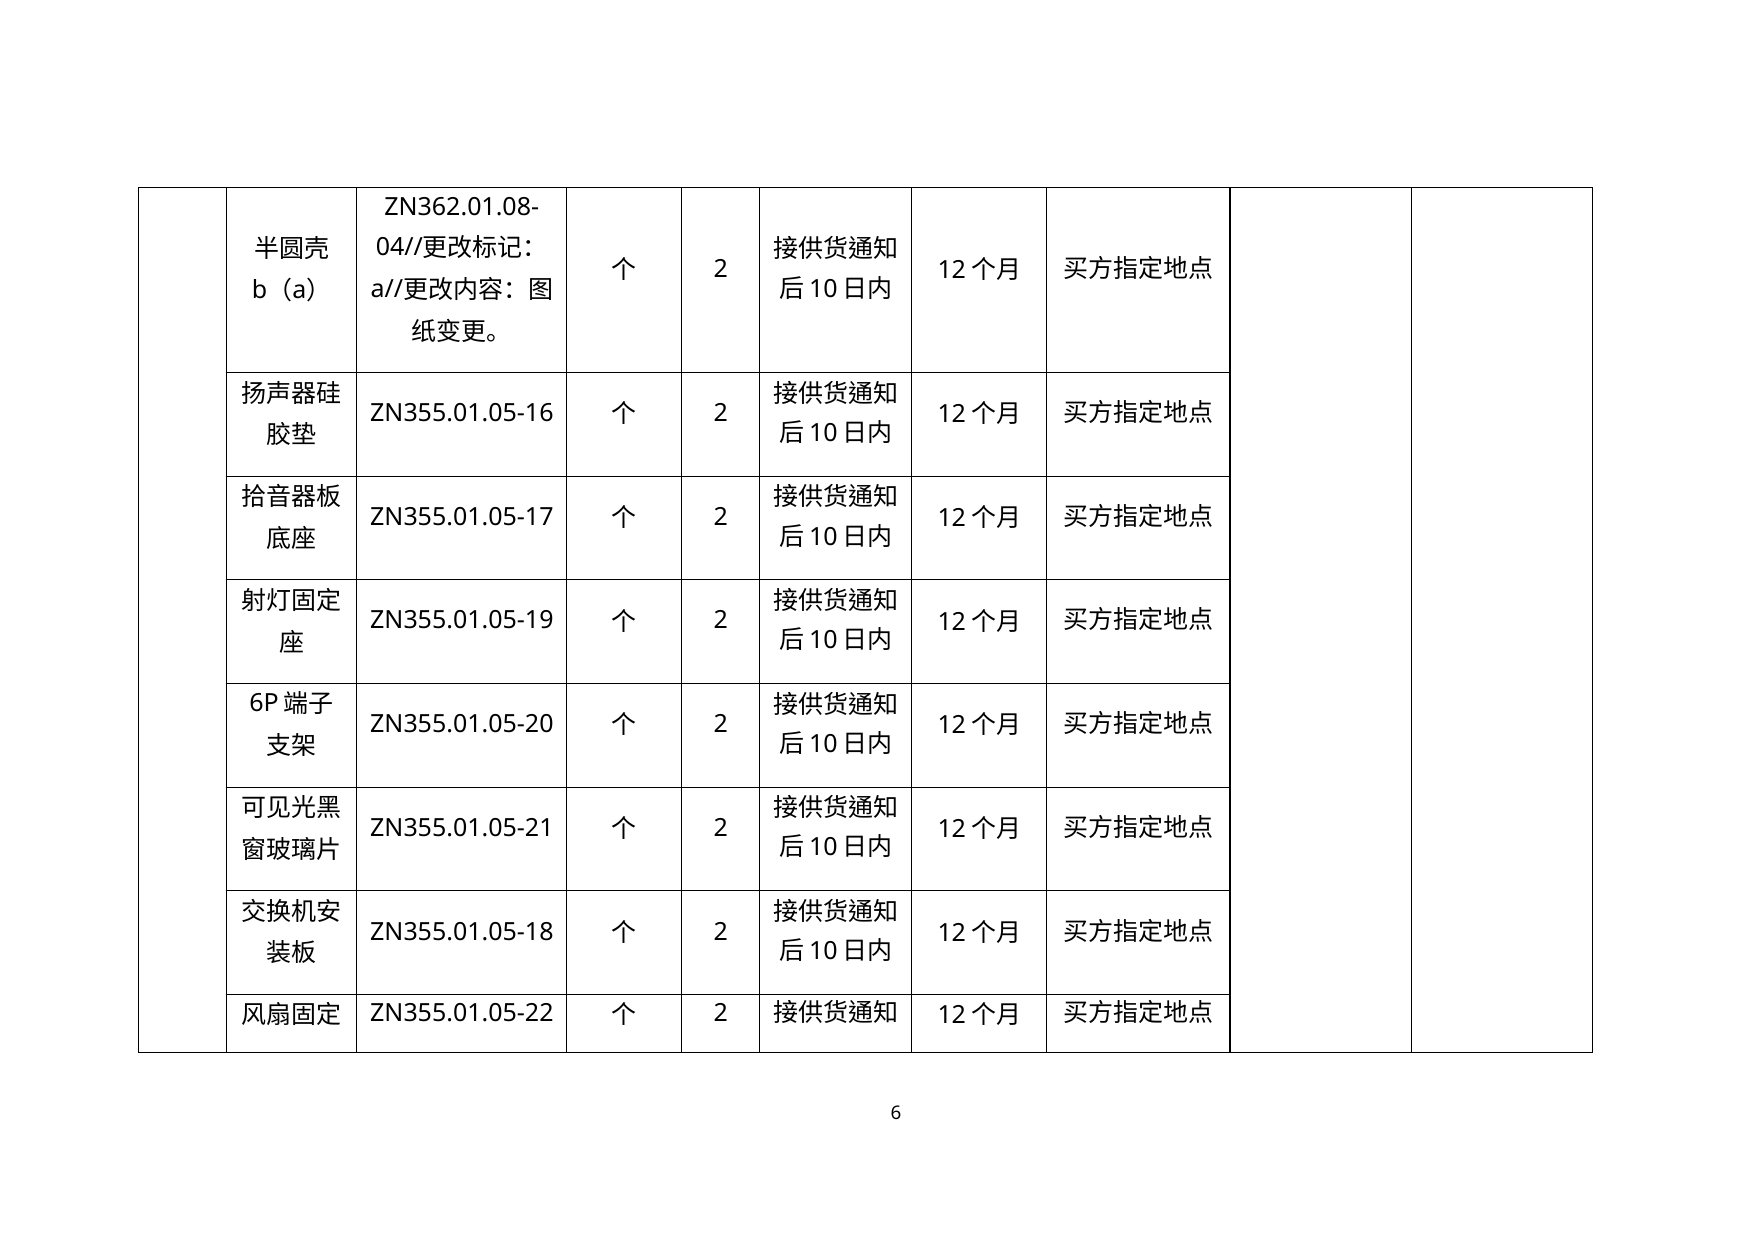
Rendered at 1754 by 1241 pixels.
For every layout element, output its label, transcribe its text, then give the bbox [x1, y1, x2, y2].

table_cell 接供货通知后10日内 [760, 188, 911, 372]
table_cell 个 [567, 373, 681, 476]
table_cell 接供货通知后10日内 [760, 477, 911, 579]
table_cell ZN355.01.05-19 [357, 580, 566, 683]
table_cell 交换机安装板 [227, 891, 356, 994]
table_cell 买方指定地点 [1047, 477, 1229, 579]
table_cell 买方指定地点 [1047, 188, 1229, 372]
table_cell 扬声器硅胶垫 [227, 373, 356, 476]
table_cell ZN355.01.05-22 [357, 995, 566, 1052]
table_cell 风扇固定板 [227, 995, 356, 1052]
table_cell ZN355.01.05-18 [357, 891, 566, 994]
table_cell 半圆壳b（a） [227, 188, 356, 372]
table_cell ZN355.01.05-17 [357, 477, 566, 579]
table_cell 12个月 [912, 788, 1046, 890]
table_cell 12个月 [912, 891, 1046, 994]
table_cell 接供货通知后10日内 [760, 788, 911, 890]
table_cell ZN355.01.05-20 [357, 684, 566, 787]
table_cell 个 [567, 891, 681, 994]
table_cell 买方指定地点 [1047, 373, 1229, 476]
table_cell 个 [567, 684, 681, 787]
table_cell 2 [682, 788, 759, 890]
table_cell 2 [682, 373, 759, 476]
table_cell 可见光黑窗玻璃片 [227, 788, 356, 890]
table_cell 2 [682, 188, 759, 372]
table_cell 个 [567, 788, 681, 890]
table_cell 个 [567, 995, 681, 1052]
table_cell 接供货通知后10日内 [760, 684, 911, 787]
table_cell 6P端子支架 [227, 684, 356, 787]
table_cell 射灯固定座 [227, 580, 356, 683]
table_cell 接供货通知后10日内 [760, 891, 911, 994]
table_cell 12个月 [912, 373, 1046, 476]
table_cell 12个月 [912, 684, 1046, 787]
table_cell 2 [682, 995, 759, 1052]
table_cell 个 [567, 477, 681, 579]
table_cell 2 [682, 477, 759, 579]
table_cell ZN362.01.08-04//更改标记：a//更改内容：图纸变更。 [357, 188, 566, 372]
table_cell 12个月 [912, 995, 1046, 1052]
table_cell 买方指定地点 [1047, 995, 1229, 1052]
table_cell 2 [682, 580, 759, 683]
table_cell ZN355.01.05-21 [357, 788, 566, 890]
table_cell 2 [682, 684, 759, 787]
table_cell 个 [567, 188, 681, 372]
table_cell 接供货通知后10日内 [760, 580, 911, 683]
table_cell 12个月 [912, 188, 1046, 372]
table_cell 2 [682, 891, 759, 994]
table_cell 买方指定地点 [1047, 580, 1229, 683]
table_cell 接供货通知后10日内 [760, 373, 911, 476]
table_cell 12个月 [912, 477, 1046, 579]
table_cell 个 [567, 580, 681, 683]
table_cell 接供货通知后10日内 [760, 995, 911, 1052]
table_cell 拾音器板底座 [227, 477, 356, 579]
table_cell ZN355.01.05-16 [357, 373, 566, 476]
table_cell 买方指定地点 [1047, 891, 1229, 994]
table_cell 买方指定地点 [1047, 788, 1229, 890]
table_cell 买方指定地点 [1047, 684, 1229, 787]
table_cell 12个月 [912, 580, 1046, 683]
